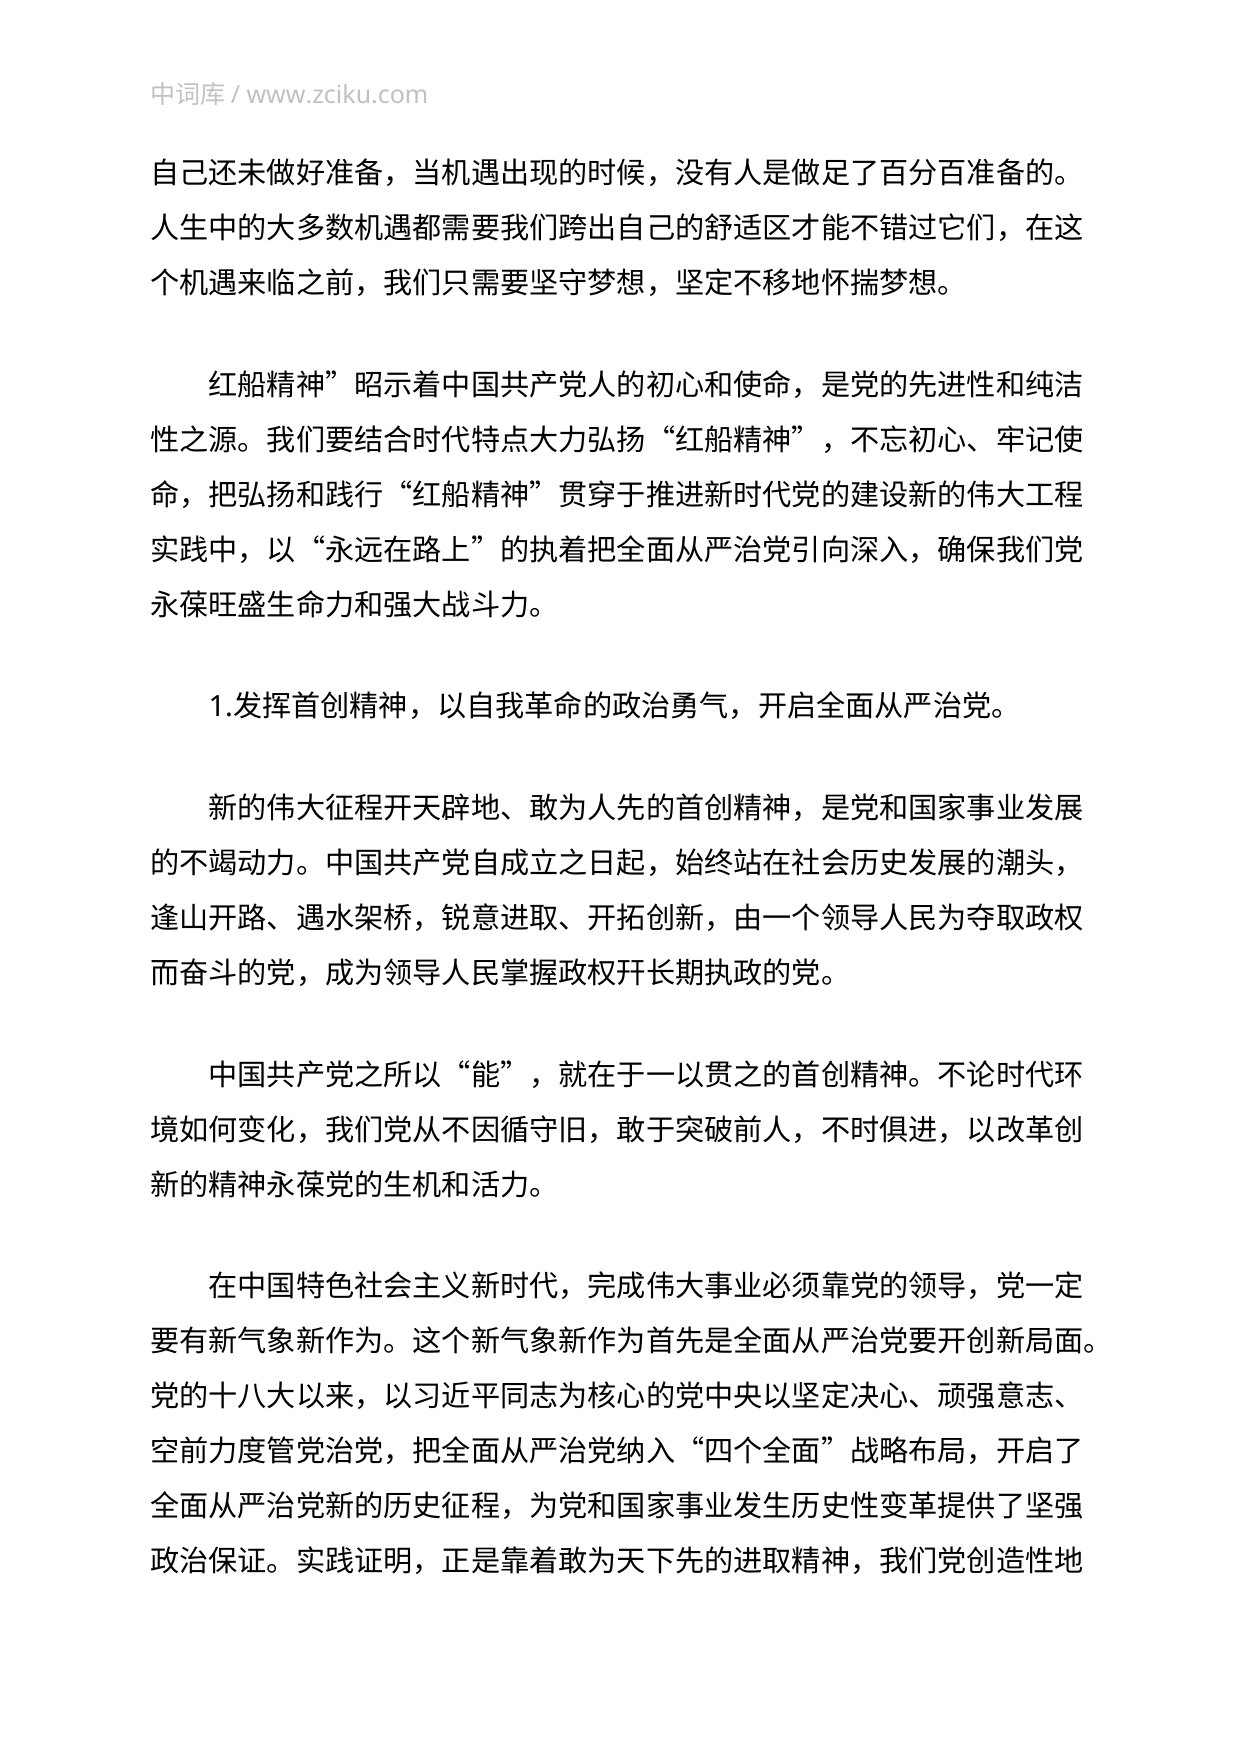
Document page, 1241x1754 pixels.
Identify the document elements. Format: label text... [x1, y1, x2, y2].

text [150, 1263, 1090, 1580]
text 中国共产党之所以“能”，就在于一以贯之的首创精神。不论时代环境如何变化，我们党从不因循守旧，敢于突破前人，不时俱进，以改革创新的精神永葆党的生机和活力。 [150, 1051, 1090, 1203]
text 新的伟大征程开天辟地、敢为人先的首创精神，是党和国家事业发展的不竭动力。中国共产党自成立之日起，始终站在社会历史发展的潮头，逢山开路、遇水架桥，锐意进取、开拓创新，由一个领导人民为夺取政权而奋斗的党，成为领导人民掌握政权幵长期执政的党。 [150, 785, 1090, 992]
text 1.发挥首创精神，以自我革命的政治勇气，开启全面从严治党。 [150, 683, 1090, 725]
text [150, 150, 1090, 302]
text 红船精神”昭示着中国共产党人的初心和使命，是党的先进性和纯洁性之源。我们要结合时代特点大力弘扬“红船精神”，不忘初心、牢记使命，把弘扬和践行“红船精神”贯穿于推进新时代党的建设新的伟大工程实践中，以“永远在路上”的执着把全面从严治党引向深入，确保我们党永葆旺盛生命力和强大战斗力。 [150, 362, 1090, 623]
